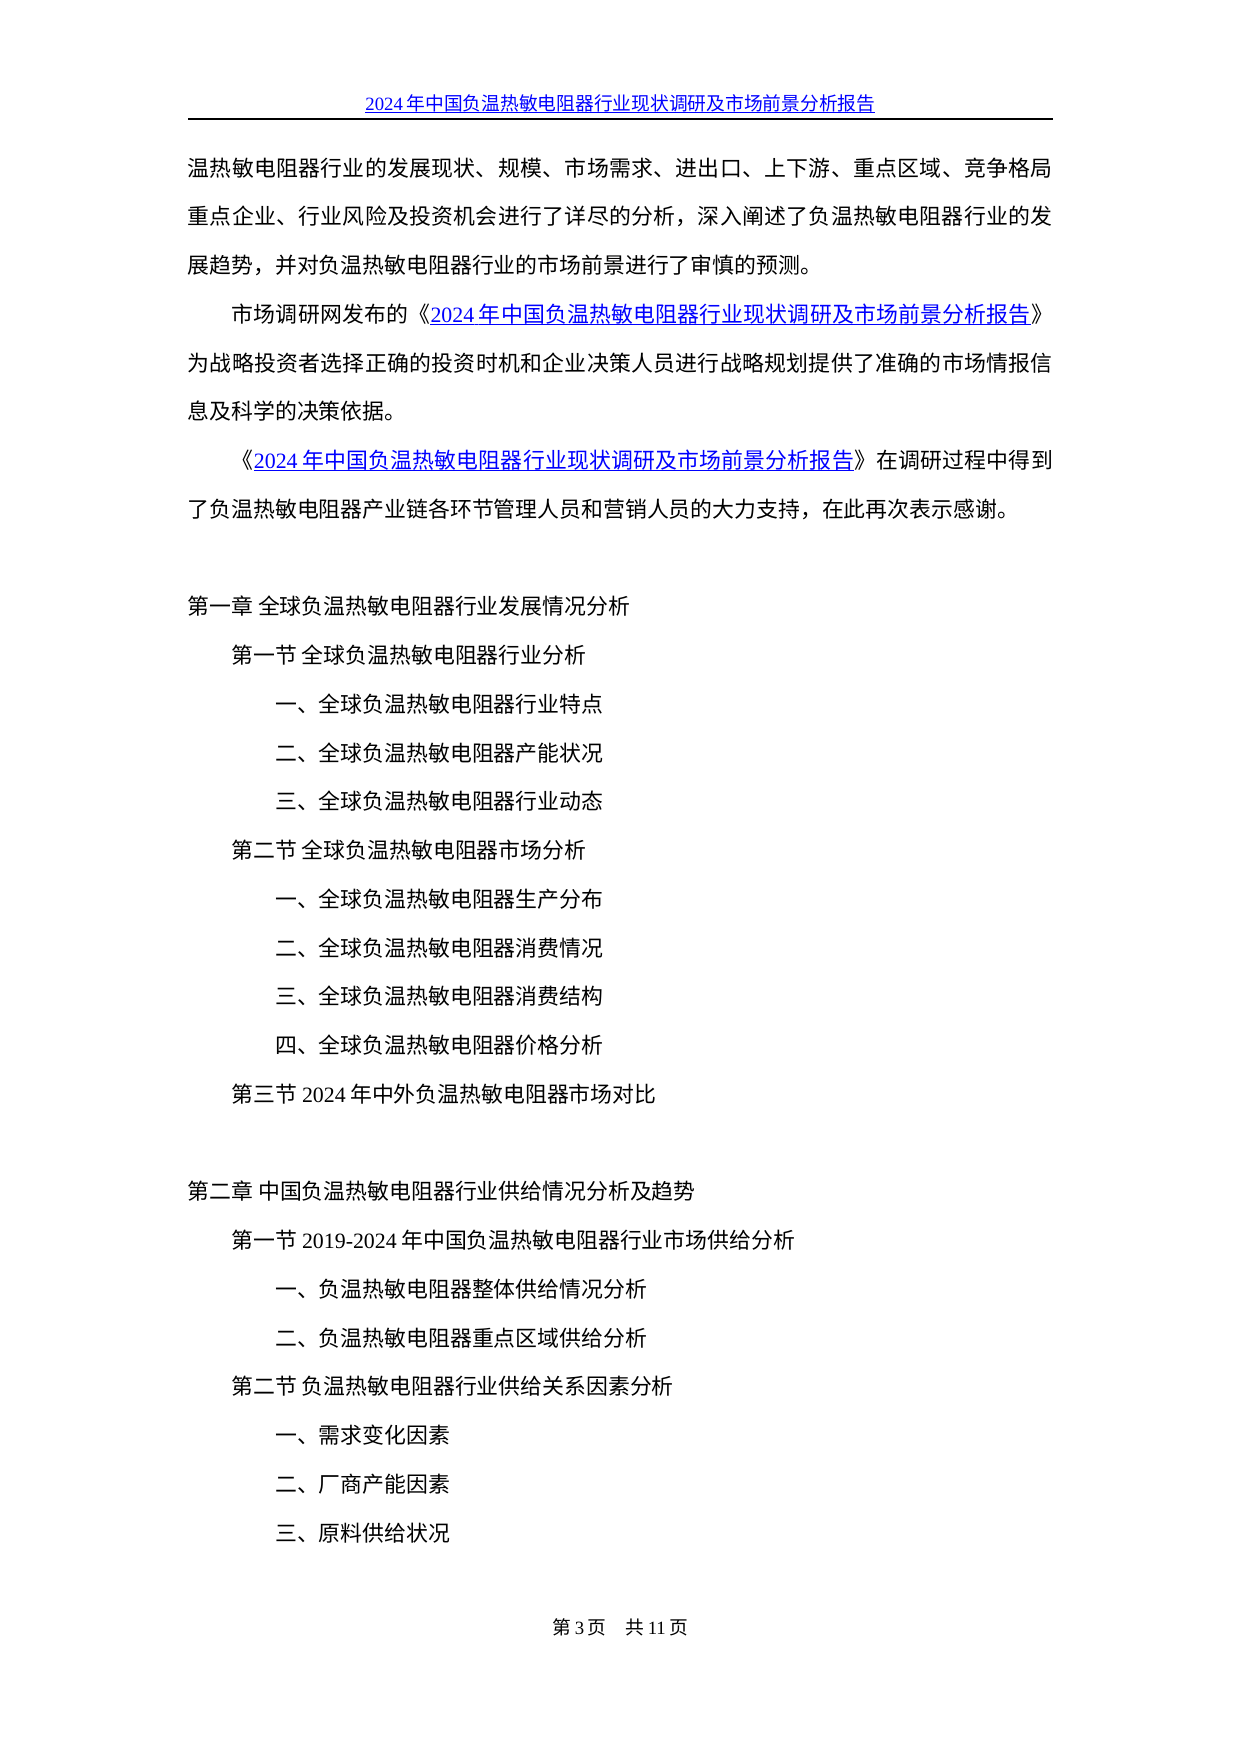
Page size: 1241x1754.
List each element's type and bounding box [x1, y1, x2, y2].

text [187, 150, 1053, 1548]
